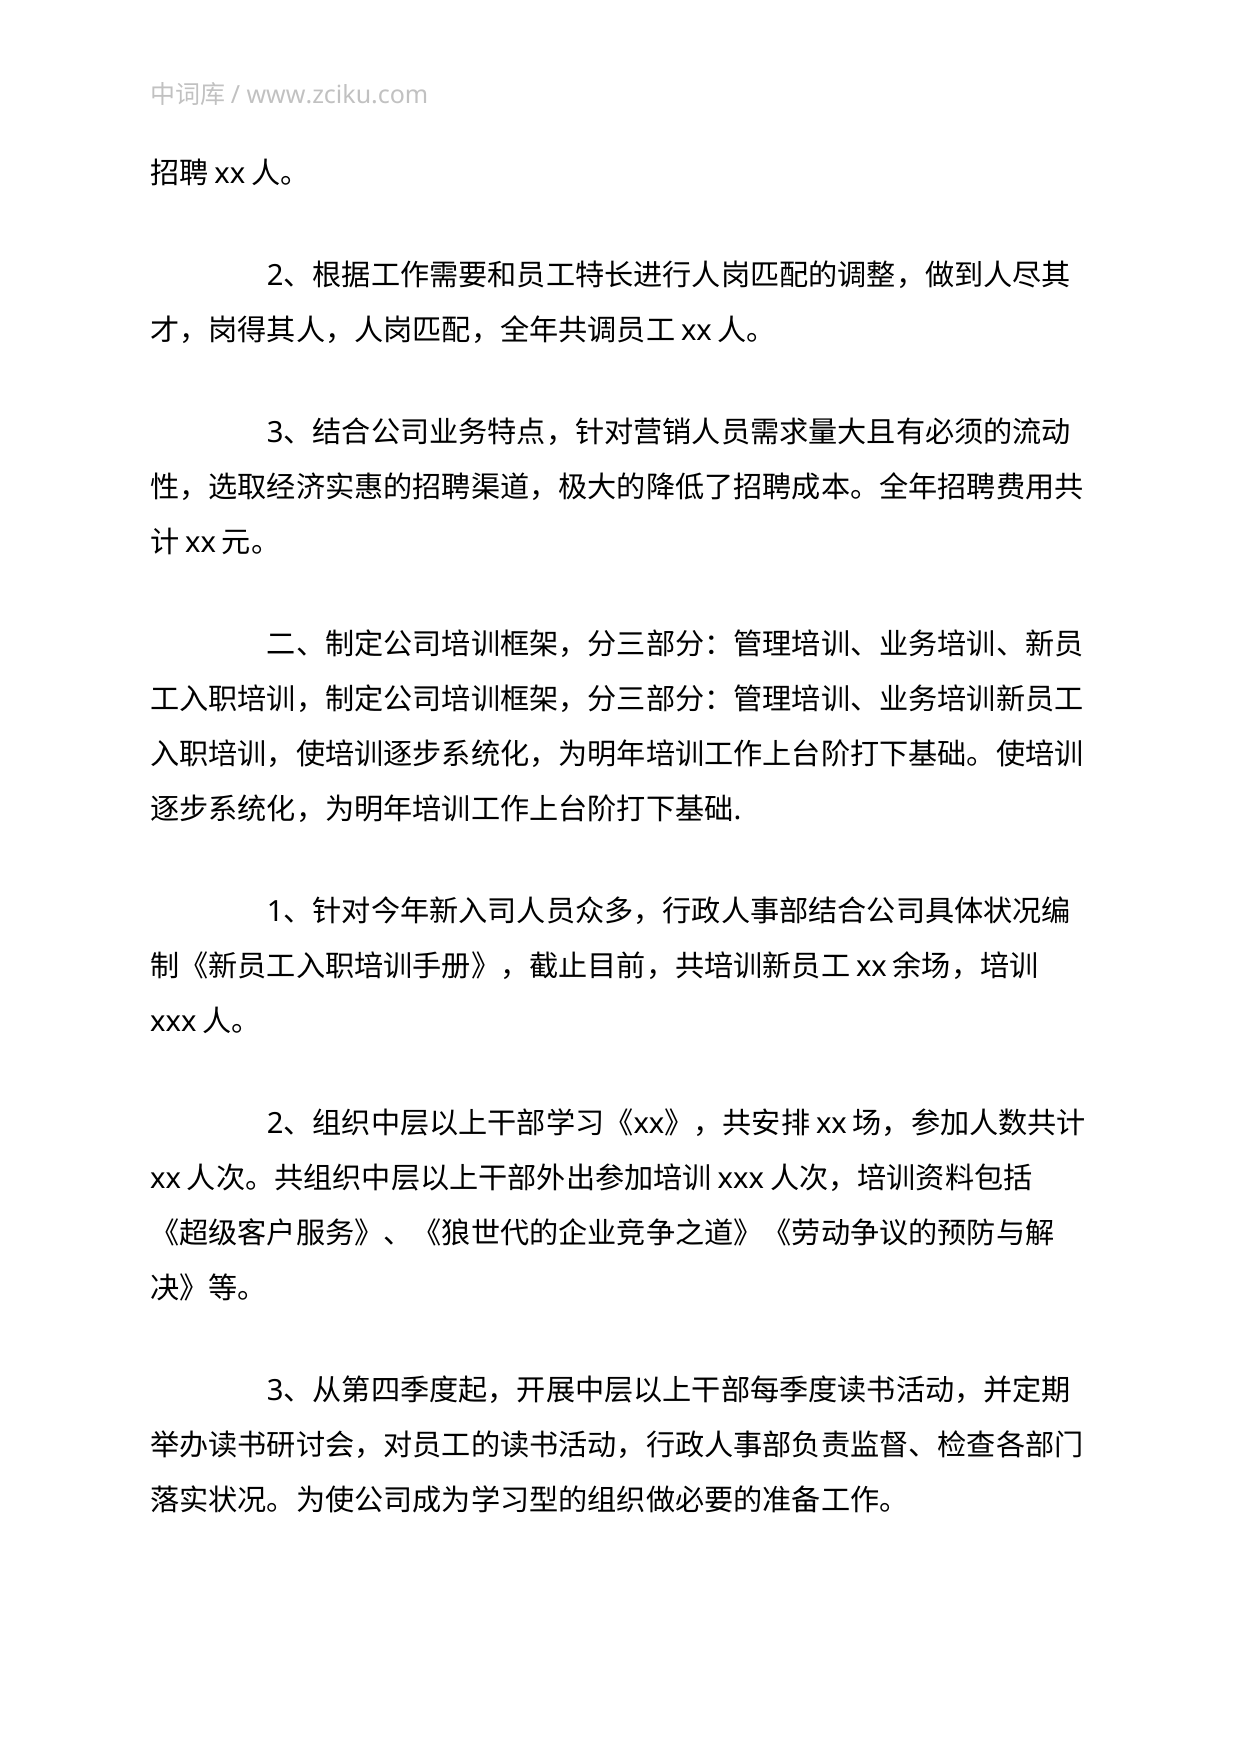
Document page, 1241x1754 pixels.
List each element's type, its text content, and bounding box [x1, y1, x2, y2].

text 3、结合公司业务特点，针对营销人员需求量大且有必须的流动性，选取经济实惠的招聘渠道，极大的降低了招聘成本。全年招聘费用共计xx元。 [150, 409, 1090, 561]
text 3、从第四季度起，开展中层以上干部每季度读书活动，并定期举办读书研讨会，对员工的读书活动，行政人事部负责监督、检查各部门落实状况。为使公司成为学习型的组织做必要的准备工作。 [150, 1366, 1090, 1518]
text 2、组织中层以上干部学习《xx》，共安排xx场，参加人数共计xx人次。共组织中层以上干部外出参加培训xxx人次，培训资料包括《超级客户服务》、《狼世代的企业竞争之道》《劳动争议的预防与解决》等。 [150, 1099, 1090, 1307]
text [150, 150, 1090, 192]
text 二、制定公司培训框架，分三部分：管理培训、业务培训、新员工入职培训，制定公司培训框架，分三部分：管理培训、业务培训新员工入职培训，使培训逐步系统化，为明年培训工作上台阶打下基础。使培训逐步系统化，为明年培训工作上台阶打下基础. [150, 621, 1090, 828]
text 2、根据工作需要和员工特长进行人岗匹配的调整，做到人尽其才，岗得其人，人岗匹配，全年共调员工xx人。 [150, 252, 1090, 349]
text 1、针对今年新入司人员众多，行政人事部结合公司具体状况编制《新员工入职培训手册》，截止目前，共培训新员工xx余场，培训xxx人。 [150, 887, 1090, 1040]
